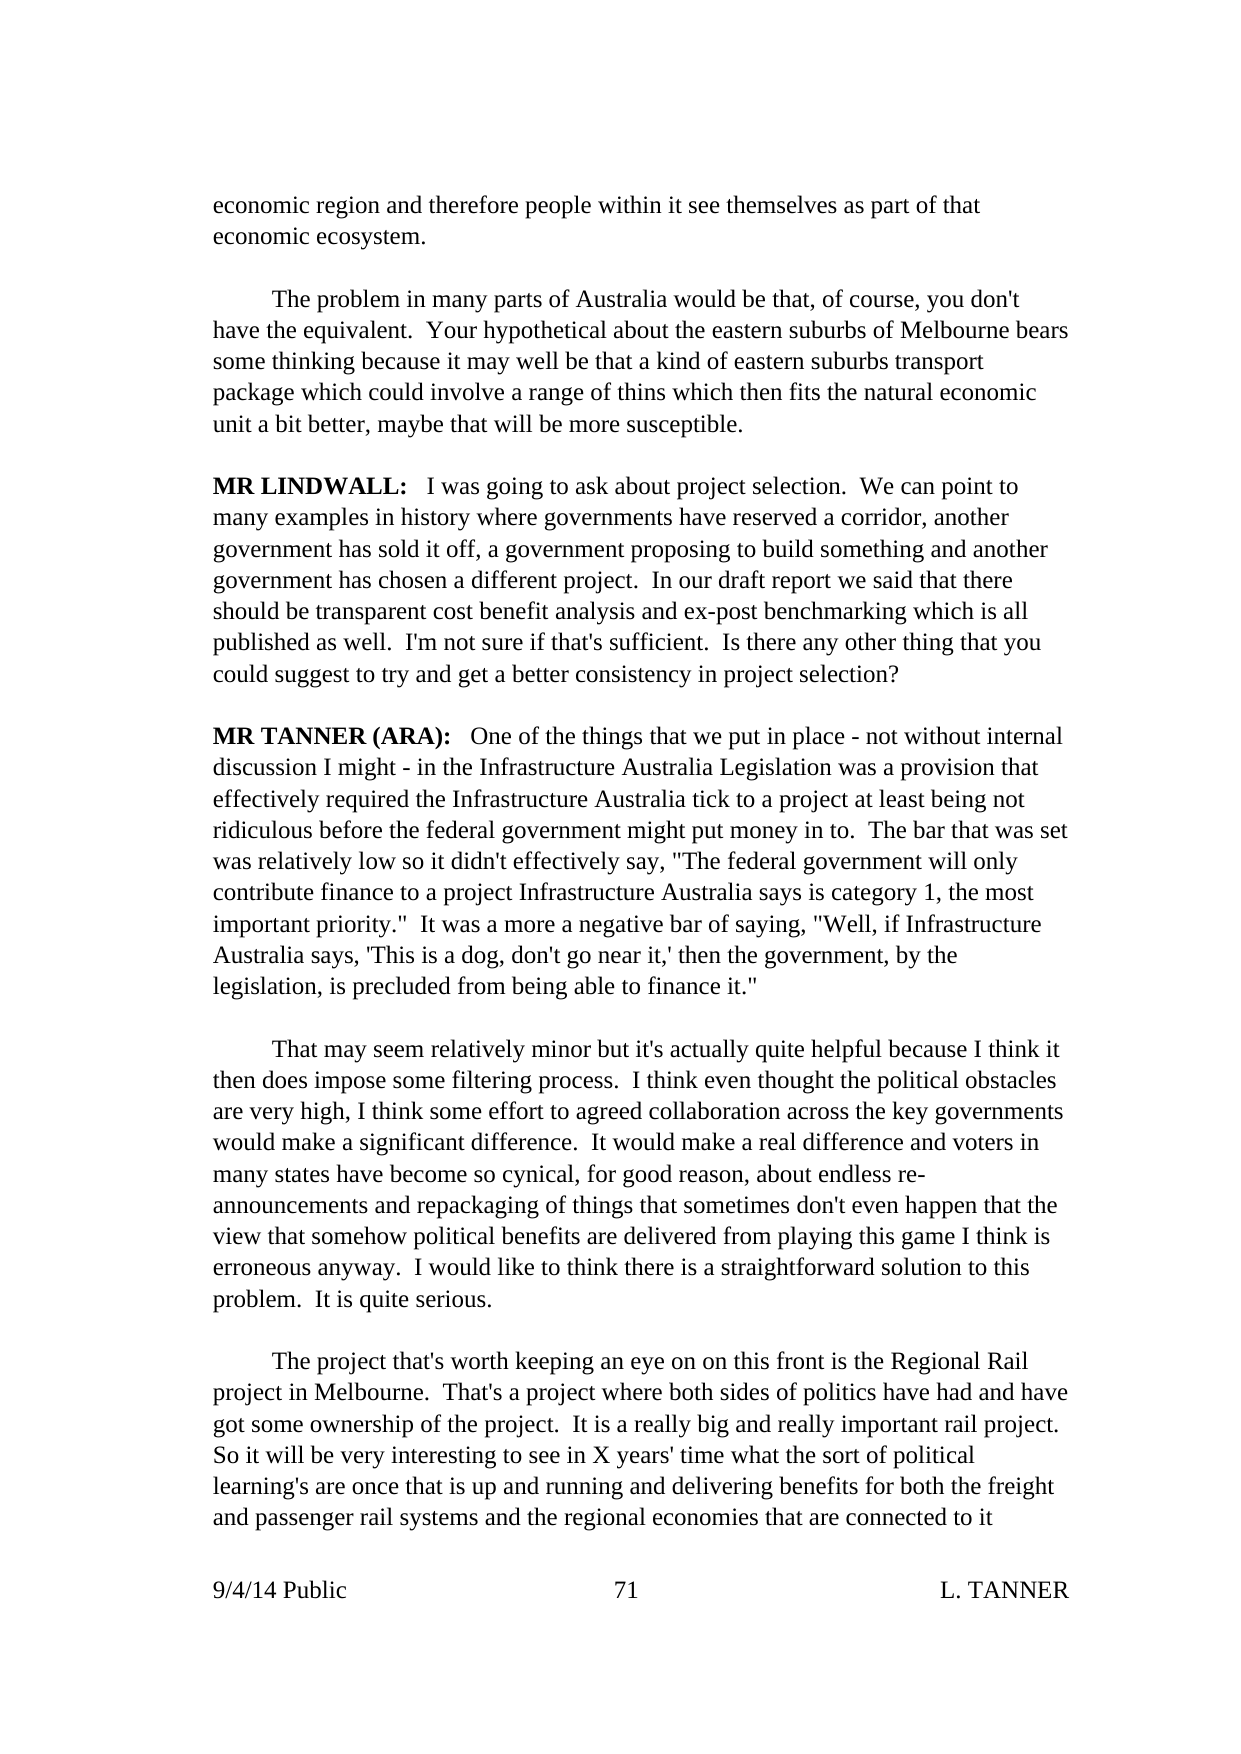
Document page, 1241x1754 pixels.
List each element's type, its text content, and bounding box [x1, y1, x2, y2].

text MR LINDWALL: I was going to ask about project selection. We can point to many examples in history where governments have reserved a corridor, another government has sold it off, a government proposing to build something and another government has chosen a different project. In our draft report we said that there should be transparent cost benefit analysis and ex-post benchmarking which is all published as well. I'm not sure if that's sufficient. Is there any other thing that you could suggest to try and get a better consistency in project selection? [213, 469, 1069, 688]
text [213, 188, 1069, 251]
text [213, 1344, 1069, 1532]
text The problem in many parts of Australia would be that, of course, you don't have the equivalent. Your hypothetical about the eastern suburbs of Melbourne bears some thinking because it may well be that a kind of eastern suburbs transport package which could involve a range of thins which then fits the natural economic unit a bit better, maybe that will be more susceptible. [213, 282, 1069, 438]
text MR TANNER (ARA): One of the things that we put in place - not without internal discussion I might - in the Infrastructure Australia Legislation was a provision that effectively required the Infrastructure Australia tick to a project at least being not ridiculous before the federal government might put money in to. The bar that was set was relatively low so it didn't effectively say, "The federal government will only contribute finance to a project Infrastructure Australia says is category 1, the most important priority." It was a more a negative bar of saying, "Well, if Infrastructure Australia says, 'This is a dog, don't go near it,' then the government, by the legislation, is precluded from being able to finance it." [213, 719, 1069, 1001]
text That may seem relatively minor but it's actually quite helpful because I think it then does impose some filtering process. I think even thought the political obstacles are very high, I think some effort to agreed collaboration across the key governments would make a significant difference. It would make a real difference and voters in many states have become so cynical, for good reason, about endless re-announcements and repackaging of things that sometimes don't even happen that the view that somehow political benefits are delivered from playing this game I think is erroneous anyway. I would like to think there is a straightforward solution to this problem. It is quite serious. [213, 1032, 1069, 1313]
